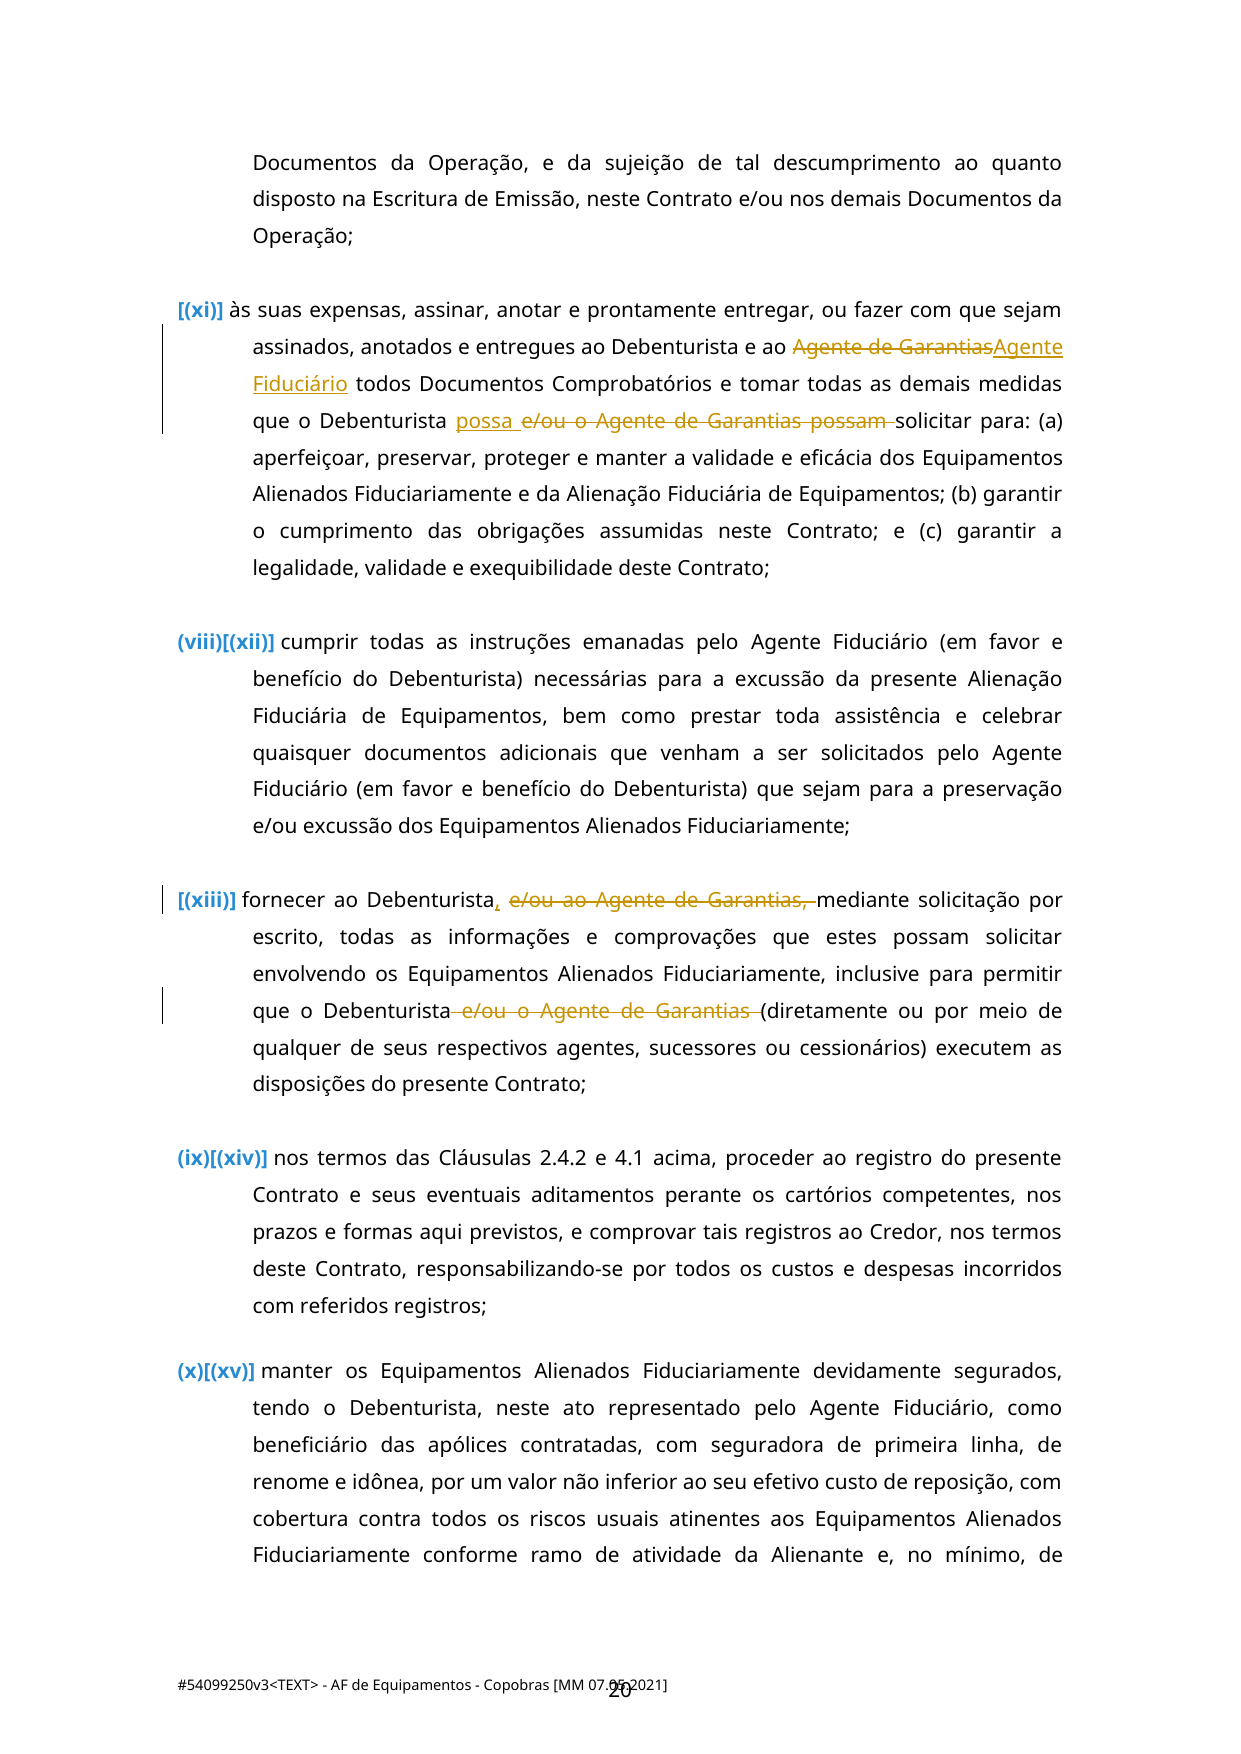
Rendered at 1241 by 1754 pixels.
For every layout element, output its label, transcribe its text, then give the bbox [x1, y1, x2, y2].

list cumprir todas as instruções emanadas pelo Agente Fiduciário (em favor e benefício do Debenturista) necessárias para a excussão da presente Alienação Fiduciária de Equipamentos, bem como prestar toda assistência e celebrar quaisquer documentos adicionais que venham a ser solicitados pelo Agente Fiduciário (em favor e benefício do Debenturista) que sejam para a preservação e/ou excussão dos Equipamentos Alienados Fiduciariamente; [177, 627, 1063, 840]
list às suas expensas, assinar, anotar e prontamente entregar, ou fazer com que sejam assinados, anotados e entregues ao Debenturista e ao todos Documentos Comprobatórios e tomar todas as demais medidas que o Debenturista solicitar para: (a) aperfeiçoar, preservar, proteger e manter a validade e eficácia dos Equipamentos Alienados Fiduciariamente e da Alienação Fiduciária de Equipamentos; (b) garantir o cumprimento das obrigações assumidas neste Contrato; e (c) garantir a legalidade, validade e exequibilidade deste Contrato; [177, 295, 1063, 582]
list fornecer ao Debenturista mediante solicitação por escrito, todas as informações e comprovações que estes possam solicitar envolvendo os Equipamentos Alienados Fiduciariamente, inclusive para permitir que o Debenturista(diretamente ou por meio de qualquer de seus respectivos agentes, sucessores ou cessionários) executem as disposições do presente Contrato; [177, 885, 1063, 1098]
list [177, 148, 1063, 250]
list nos termos das Cláusulas 2.4.2 e 4.1 acima, proceder ao registro do presente Contrato e seus eventuais aditamentos perante os cartórios competentes, nos prazos e formas aqui previstos, e comprovar tais registros ao Credor, nos termos deste Contrato, responsabilizando-se por todos os custos e despesas incorridos com referidos registros; [177, 1143, 1063, 1319]
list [177, 1356, 1063, 1569]
